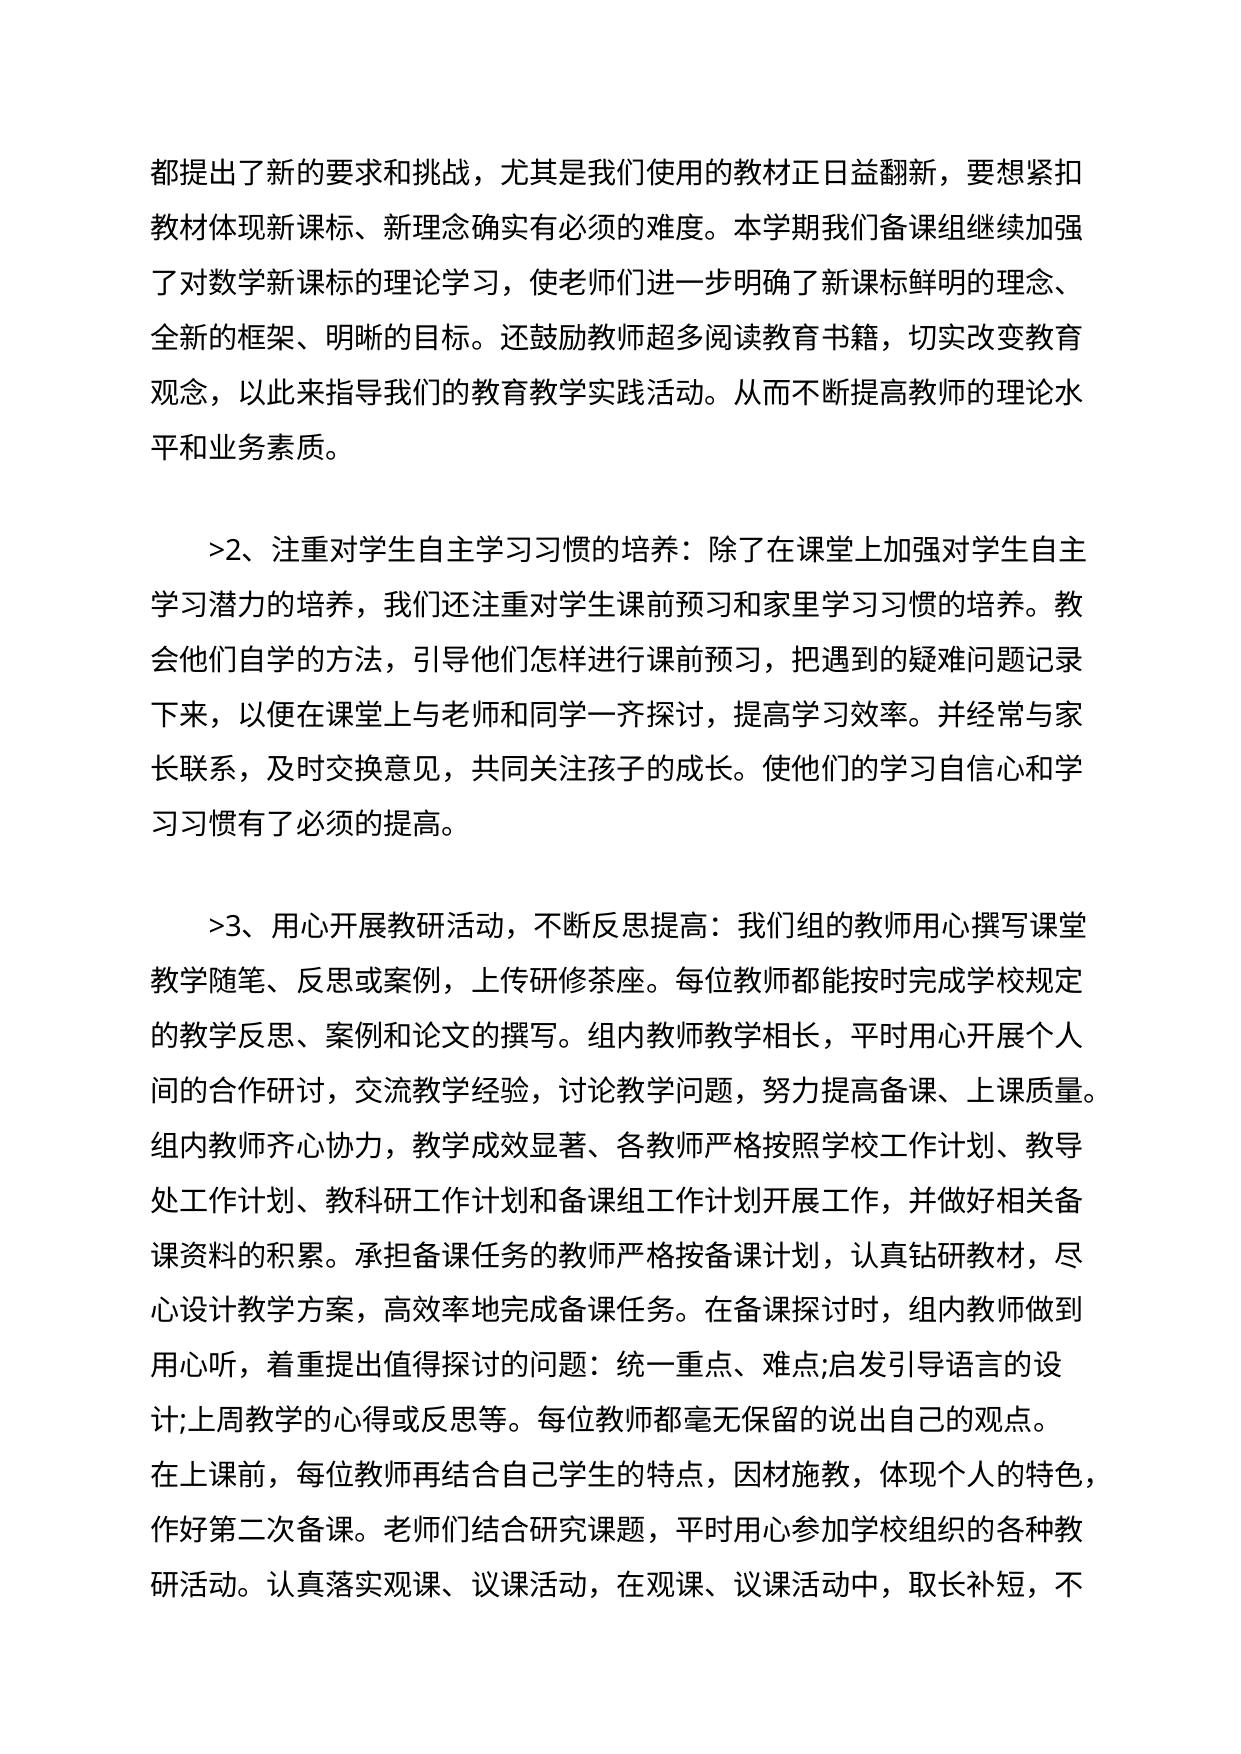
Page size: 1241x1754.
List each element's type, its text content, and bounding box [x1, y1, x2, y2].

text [150, 903, 1090, 1604]
text >2、注重对学生自主学习习惯的培养：除了在课堂上加强对学生自主学习潜力的培养，我们还注重对学生课前预习和家里学习习惯的培养。教会他们自学的方法，引导他们怎样进行课前预习，把遇到的疑难问题记录下来，以便在课堂上与老师和同学一齐探讨，提高学习效率。并经常与家长联系，及时交换意见，共同关注孩子的成长。使他们的学习自信心和学习习惯有了必须的提高。 [150, 526, 1090, 843]
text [150, 150, 1090, 467]
